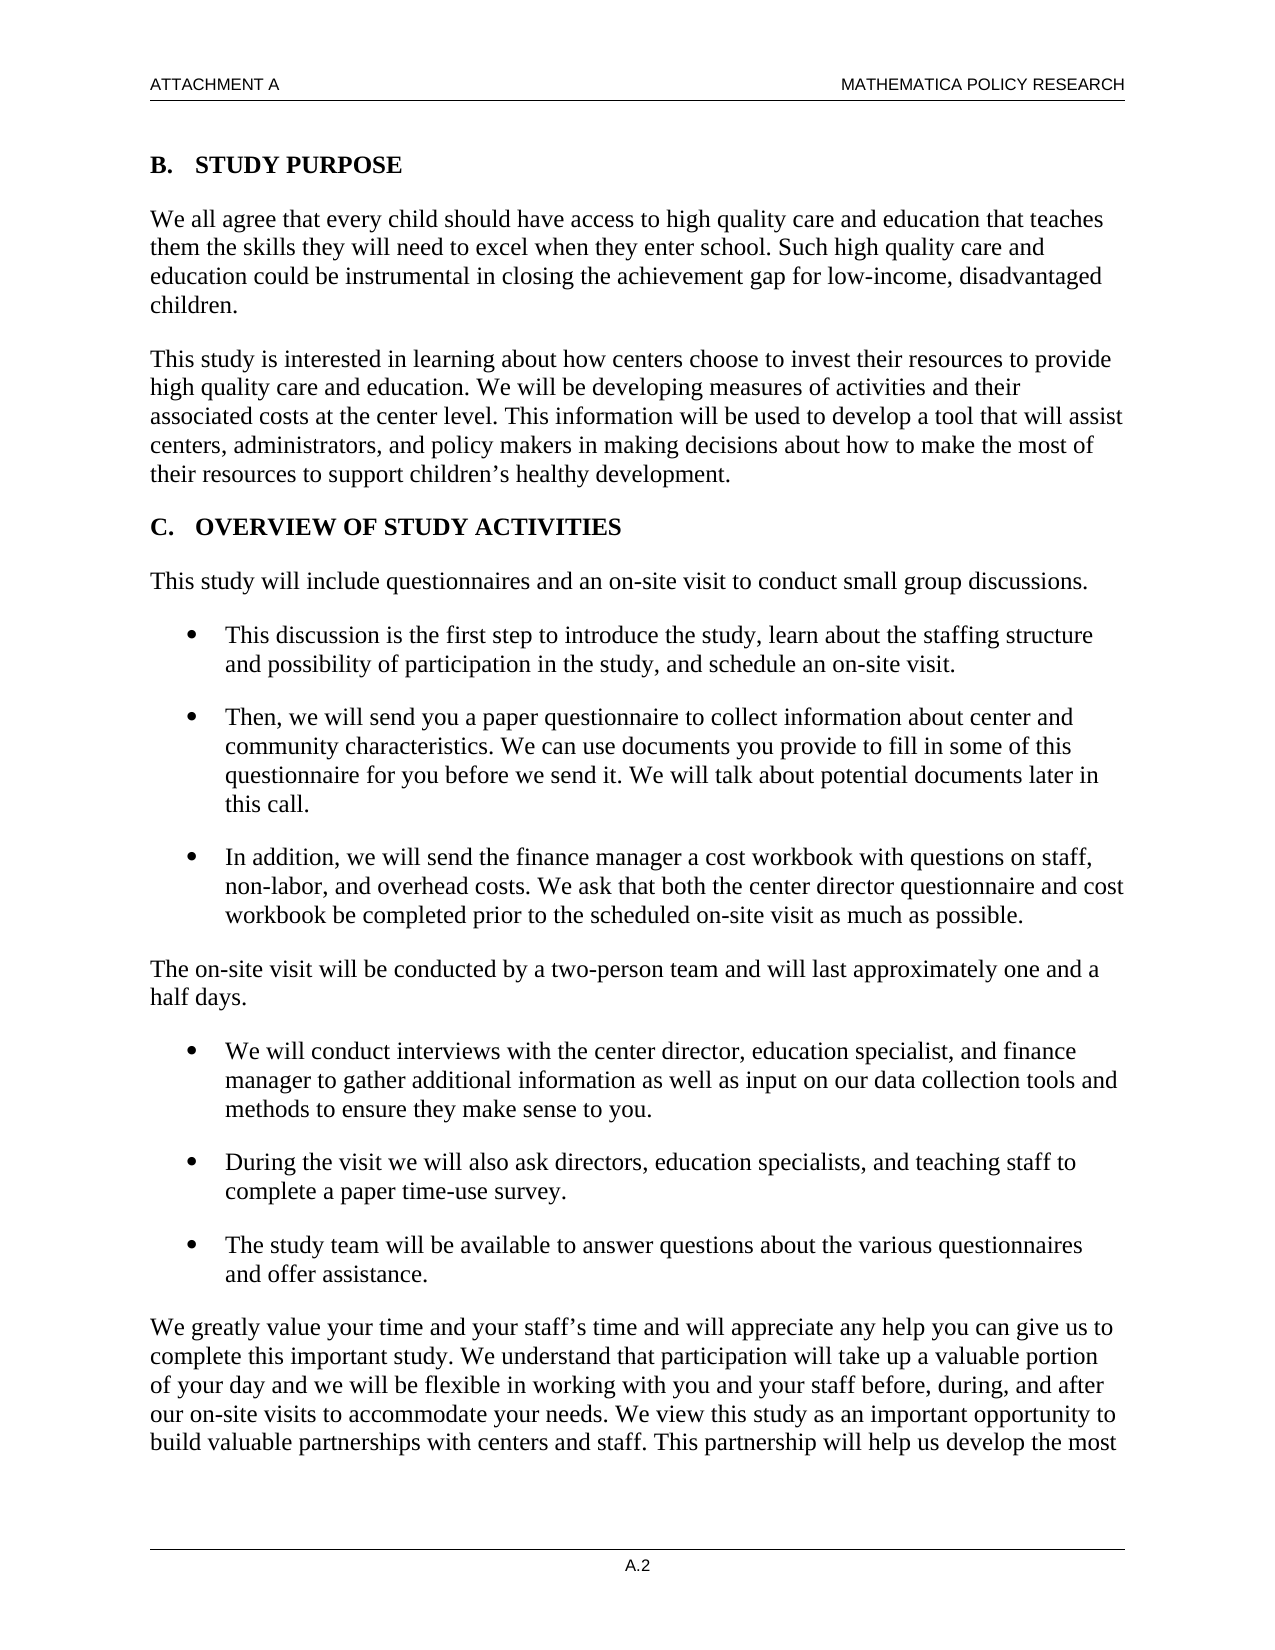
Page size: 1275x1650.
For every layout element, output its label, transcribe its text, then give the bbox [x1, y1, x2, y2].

text This study is interested in learning about how centers choose to invest their resources to provide high quality care and education. We will be developing measures of activities and their associated costs at the center level. This information will be used to develop a tool that will assist centers, administrators, and policy makers in making decisions about how to make the most of their resources to support children’s healthy development. [150, 344, 1125, 487]
list This discussion is the first step to introduce the study, learn about the staffing structure and possibility of participation in the study, and schedule an on-site visit. [187, 620, 1125, 677]
list In addition, we will send the finance manager a cost workbook with questions on staff, non-labor, and overhead costs. We ask that both the center director questionnaire and cost workbook be completed prior to the scheduled on-site visit as much as possible. [187, 842, 1125, 929]
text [150, 1312, 1125, 1456]
list The study team will be available to answer questions about the various questionnaires and offer assistance. [187, 1230, 1125, 1287]
text The on-site visit will be conducted by a two-person team and will last approximately one and a half days. [150, 954, 1125, 1011]
text This study will include questionnaires and an on-site visit to conduct small group discussions. [150, 566, 1125, 595]
list We will conduct interviews with the center director, education specialist, and finance manager to gather additional information as well as input on our data collection tools and methods to ensure they make sense to you. [187, 1036, 1125, 1122]
subtitle C. OVERVIEW OF STUDY ACTIVITIES [150, 512, 1125, 541]
text We all agree that every child should have access to high quality care and education that teaches them the skills they will need to excel when they enter school. Such high quality care and education could be instrumental in closing the achievement gap for low-income, disadvantaged children. [150, 204, 1125, 319]
list Then, we will send you a paper questionnaire to collect information about center and community characteristics. We can use documents you provide to fill in some of this questionnaire for you before we send it. We will talk about potential documents later in this call. [187, 702, 1125, 817]
list During the visit we will also ask directors, education specialists, and teaching staff to complete a paper time-use survey. [187, 1147, 1125, 1205]
subtitle B. STUDY PURPOSE [150, 150, 1125, 179]
